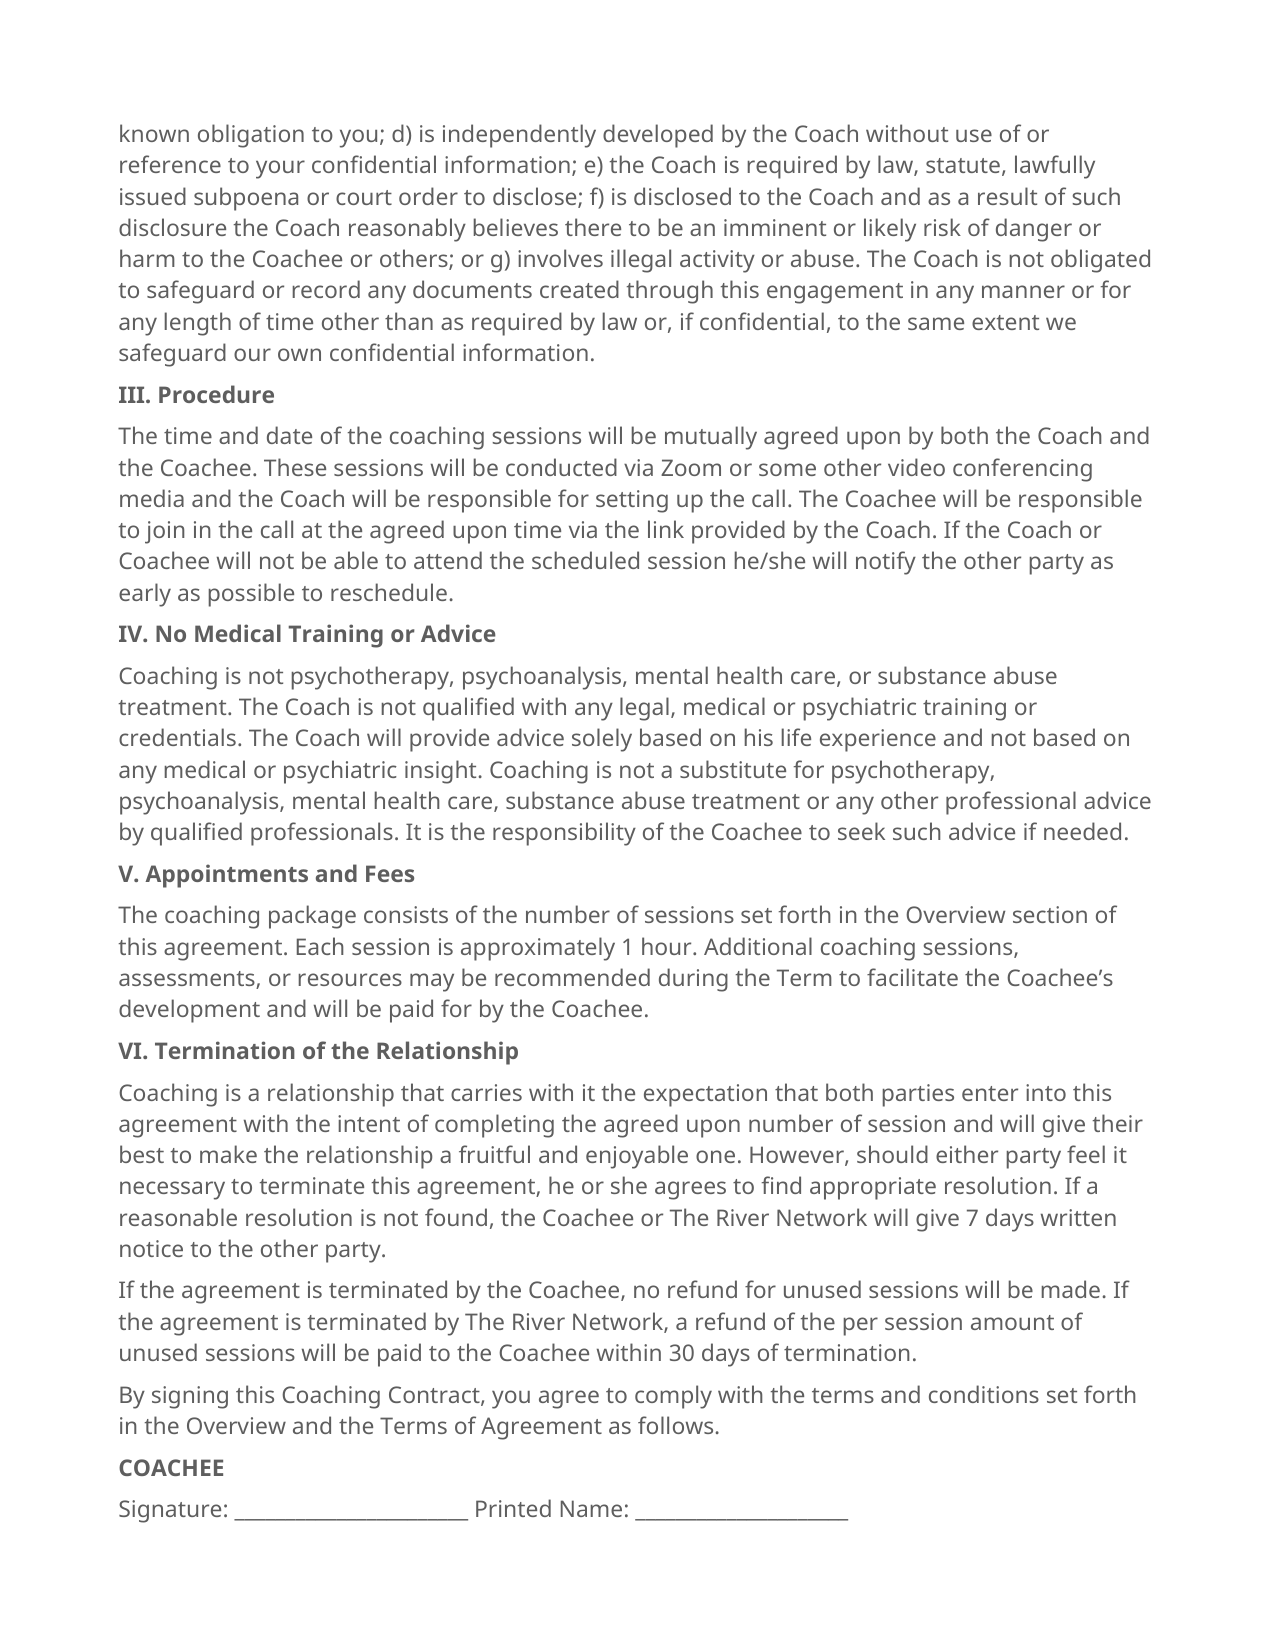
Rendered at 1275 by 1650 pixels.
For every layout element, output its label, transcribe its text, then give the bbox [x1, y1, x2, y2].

text III. Procedure [118, 378, 1157, 410]
text IV. No Medical Training or Advice [118, 618, 1157, 649]
text COACHEE [118, 1451, 1157, 1483]
text The time and date of the coaching sessions will be mutually agreed upon by both the Coach and the Coachee. These sessions will be conducted via Zoom or some other video conferencing media and the Coach will be responsible for setting up the call. The Coachee will be responsible to join in the call at the agreed upon time via the link provided by the Coach. If the Coach or Coachee will not be able to attend the scheduled session he/she will notify the other party as early as possible to reschedule. [118, 420, 1157, 608]
text VI. Termination of the Relationship [118, 1035, 1157, 1066]
text If the agreement is terminated by the Coachee, no refund for unused sessions will be made. If the agreement is terminated by The River Network, a refund of the per session amount of unused sessions will be paid to the Coachee within 30 days of termination. [118, 1274, 1157, 1368]
text The coaching package consists of the number of sessions set forth in the Overview section of this agreement. Each session is approximately 1 hour. Additional coaching sessions, assessments, or resources may be recommended during the Term to facilitate the Coachee’s development and will be paid for by the Coachee. [118, 899, 1157, 1024]
text V. Appointments and Fees [118, 858, 1157, 889]
text Coaching is not psychotherapy, psychoanalysis, mental health care, or substance abuse treatment. The Coach is not qualified with any legal, medical or psychiatric training or credentials. The Coach will provide advice solely based on his life experience and not based on any medical or psychiatric insight. Coaching is not a substitute for psychotherapy, psychoanalysis, mental health care, substance abuse treatment or any other professional advice by qualified professionals. It is the responsibility of the Coachee to seek such advice if needed. [118, 660, 1157, 847]
text Coaching is a relationship that carries with it the expectation that both parties enter into this agreement with the intent of completing the agreed upon number of session and will give their best to make the relationship a fruitful and enjoyable one. However, should either party feel it necessary to terminate this agreement, he or she agrees to find appropriate resolution. If a reasonable resolution is not found, the Coachee or The River Network will give 7 days written notice to the other party. [118, 1076, 1157, 1264]
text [118, 118, 1157, 368]
text Signature: _______________________ Printed Name: _____________________ [118, 1493, 1157, 1524]
text By signing this Coaching Contract, you agree to comply with the terms and conditions set forth in the Overview and the Terms of Agreement as follows. [118, 1378, 1157, 1441]
